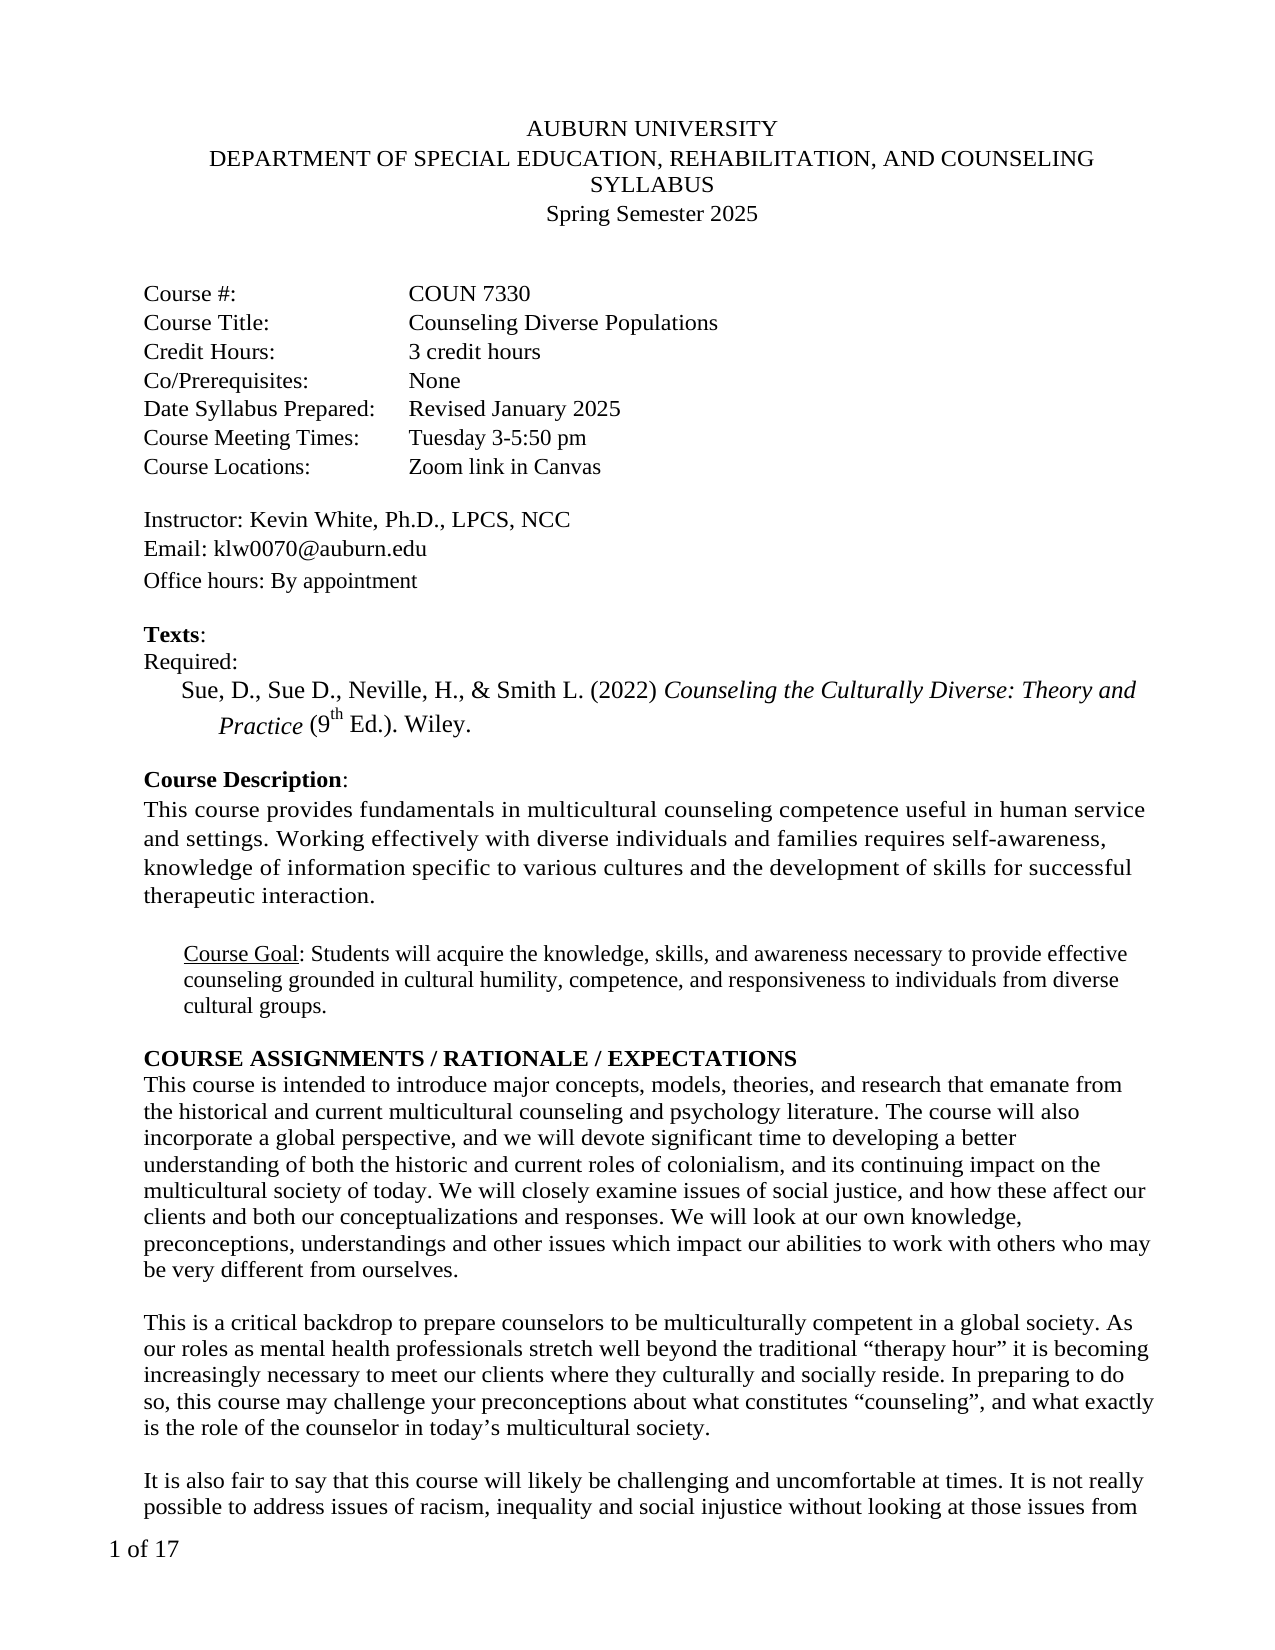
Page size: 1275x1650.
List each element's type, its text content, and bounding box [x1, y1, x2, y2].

text Course Goal: Students will acquire the knowledge, skills, and awareness necessary to provide effective counseling grounded in cultural humility, competence, and responsiveness to individuals from diverse cultural groups. [183, 940, 1158, 1019]
text AUBURN UNIVERSITY [146, 116, 1158, 142]
text Date Syllabus Prepared: Revised January 2025 [143, 395, 1158, 422]
text Course Locations: Zoom link in Canvas [143, 453, 1158, 479]
text This course is intended to introduce major concepts, models, theories, and research that emanate from the historical and current multicultural counseling and psychology literature. The course will also incorporate a global perspective, and we will devote significant time to developing a better understanding of both the historic and current roles of colonialism, and its continuing impact on the multicultural society of today. We will closely examine issues of social justice, and how these affect our clients and both our conceptualizations and responses. We will look at our own knowledge, preconceptions, understandings and other issues which impact our abilities to work with others who may be very different from ourselves. [143, 1072, 1158, 1282]
text Course Title: Counseling Diverse Populations [143, 309, 1158, 336]
text Instructor: Kevin White, Ph.D., LPCS, NCC [143, 507, 1158, 533]
text Texts: [143, 622, 1158, 648]
text Sue, D., Sue D., Neville, H., & Smith L. (2022) Counseling the Culturally Diverse: Theory and Practice (9th Ed.). Wiley. [181, 674, 1158, 739]
text Email: klw0070@auburn.edu [143, 536, 1158, 562]
text COURSE ASSIGNMENTS / RATIONALE / EXPECTATIONS [143, 1045, 1158, 1072]
text This course provides fundamentals in multicultural counseling competence useful in human service and settings. Working effectively with diverse individuals and families requires self-awareness, knowledge of information specific to various cultures and the development of skills for successful therapeutic interaction. [143, 796, 1158, 909]
text Office hours: By appointment [143, 567, 1158, 593]
text Course #: COUN 7330 [143, 280, 1158, 307]
text Spring Semester 2025 [146, 200, 1158, 227]
text DEPARTMENT OF SPECIAL EDUCATION, REHABILITATION, AND COUNSELING SYLLABUS [146, 145, 1158, 197]
text Course Description: [143, 767, 1158, 793]
text This is a critical backdrop to prepare counselors to be multiculturally competent in a global society. As our roles as mental health professionals stretch well beyond the traditional “therapy hour” it is becoming increasingly necessary to meet our clients where they culturally and socially reside. In preparing to do so, this course may challenge your preconceptions about what constitutes “counseling”, and what exactly is the role of the counselor in today’s multicultural society. [143, 1309, 1158, 1441]
text Co/Prerequisites: None [143, 367, 1158, 393]
text Course Meeting Times: Tuesday 3-5:50 pm [143, 424, 1158, 450]
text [143, 1467, 1158, 1519]
text Credit Hours: 3 credit hours [143, 338, 1158, 364]
text Required: [143, 648, 1158, 674]
